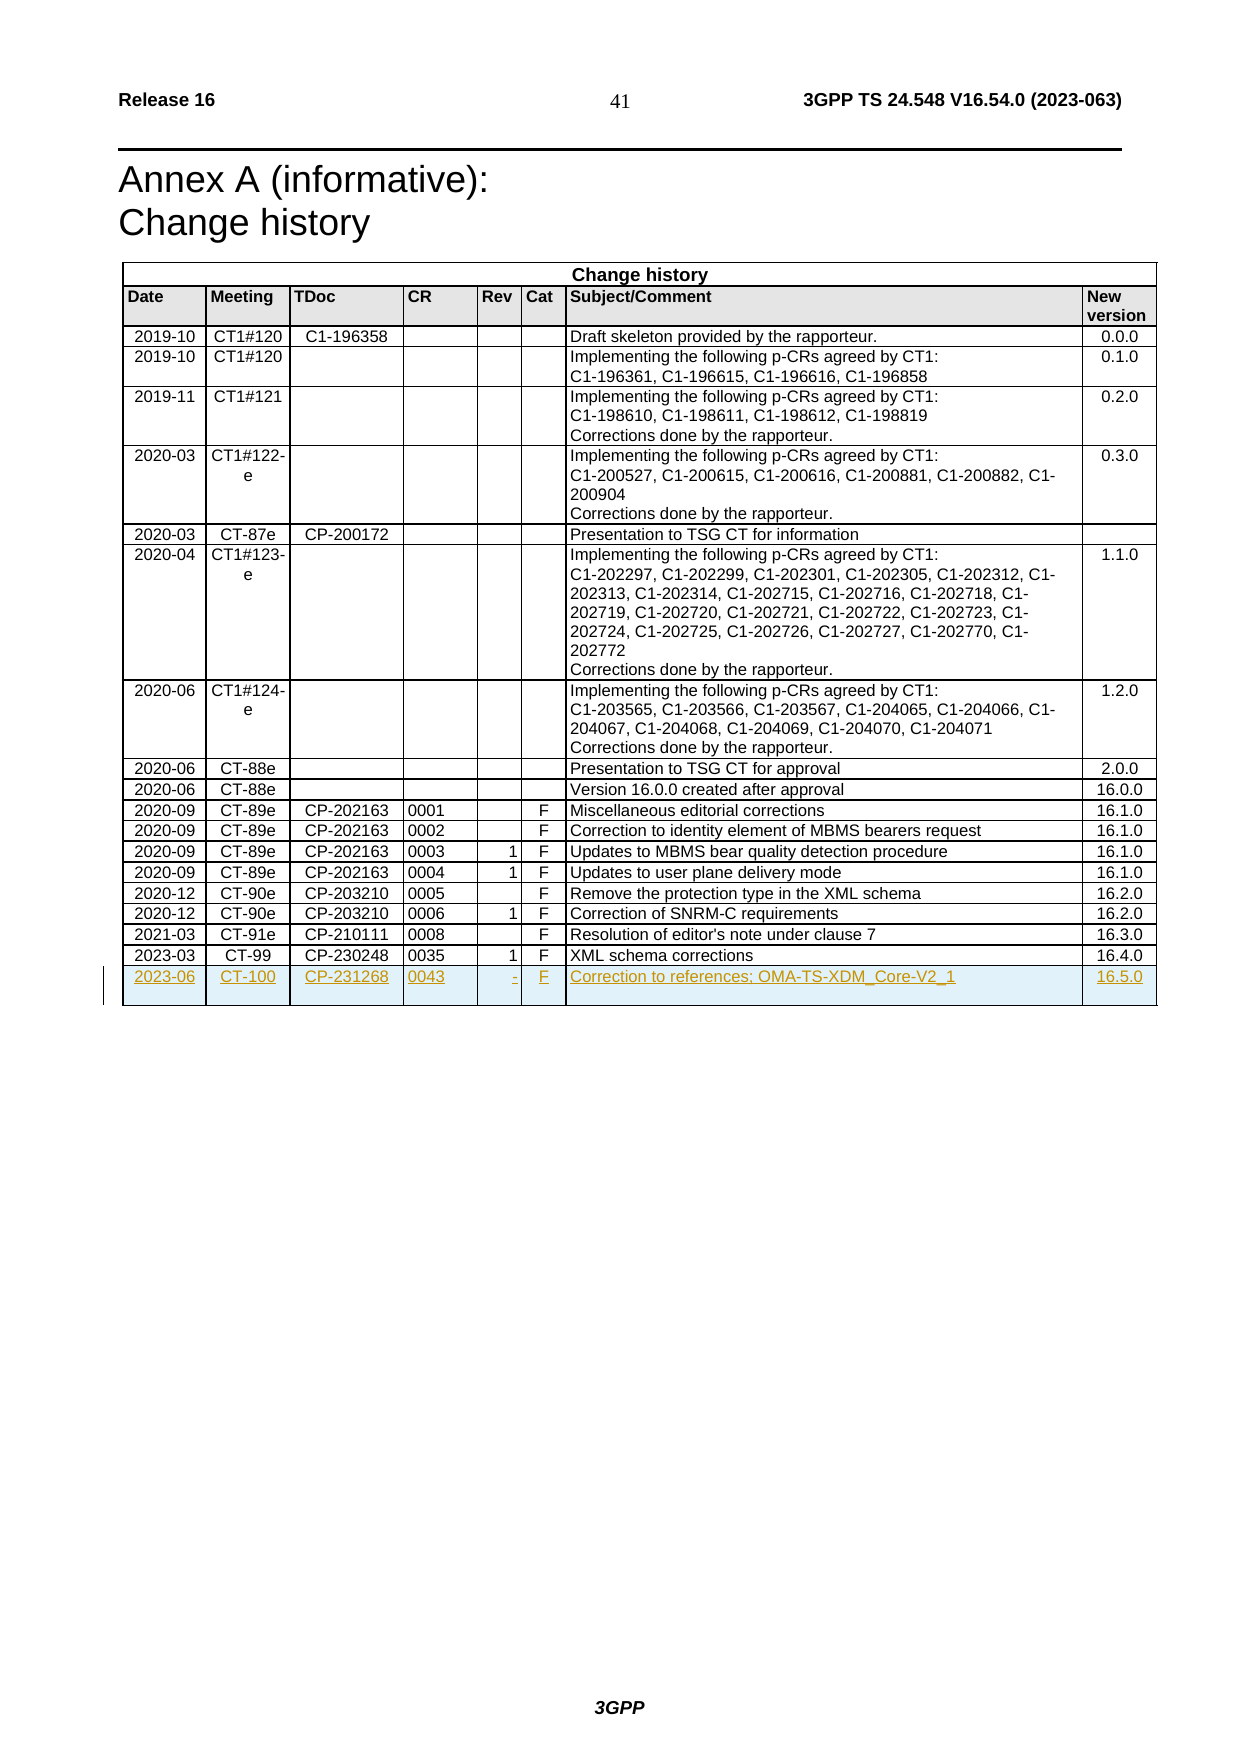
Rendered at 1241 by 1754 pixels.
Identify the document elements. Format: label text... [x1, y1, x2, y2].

table_cell 16.1.0 [1083, 801, 1156, 820]
table_cell [1083, 525, 1156, 543]
table_cell Implementing the following p-CRs agreed by CT1: C1-202297, C1-202299, C1-202301, C1-202305, C1-202312, C1-202313, C1-202314, C1-202715, C1-202716, C1-202718, C1-202719, C1-202720, C1-202721, C1-202722, C1-202723, C1-202724, C1-202725, C1-202726, C1-202727, C1-202770, C1-202772 Corrections done by the rapporteur. [567, 545, 1082, 679]
table_cell 2019-11 [124, 387, 205, 444]
table_cell [478, 446, 521, 523]
table_cell [478, 545, 521, 679]
table_cell CP-230248 [291, 946, 403, 965]
table_cell C1-196358 [291, 327, 403, 346]
table_cell [478, 759, 521, 778]
table_cell 1.1.0 [1083, 545, 1156, 679]
table_cell 0002 [404, 821, 477, 840]
table_cell Presentation to TSG CT for information [567, 525, 1082, 543]
table_cell [522, 347, 565, 386]
table_cell 2023-03 [124, 946, 205, 965]
table_cell [522, 387, 565, 444]
table_cell CT-89e [207, 801, 289, 820]
table_cell [404, 525, 477, 543]
table_cell 0.0.0 [1083, 327, 1156, 346]
table_cell Date [124, 287, 205, 325]
table_cell [404, 327, 477, 346]
table_cell Meeting [207, 287, 289, 325]
table_cell 16.1.0 [1083, 821, 1156, 840]
table_cell 0004 [404, 863, 477, 882]
table_cell 0008 [404, 925, 477, 944]
table_cell 1 [478, 904, 521, 923]
table_cell 16.0.0 [1083, 780, 1156, 799]
table_cell 2020-03 [124, 525, 205, 543]
table_cell 2020-04 [124, 545, 205, 679]
table_cell CT-88e [207, 759, 289, 778]
table_cell Correction of SNRM-C requirements [567, 904, 1082, 923]
table_cell CT1#121 [207, 387, 289, 444]
table_cell 2020-09 [124, 801, 205, 820]
table_cell 2020-06 [124, 759, 205, 778]
table_cell 16.2.0 [1083, 883, 1156, 903]
table_cell TDoc [291, 287, 403, 325]
table_cell [478, 387, 521, 444]
table_cell CP-203210 [291, 904, 403, 923]
table_cell [404, 681, 477, 757]
table_cell CT-89e [207, 842, 289, 861]
table_cell CT1#123-e [207, 545, 289, 679]
table_cell Remove the protection type in the XML schema [567, 883, 1082, 903]
table_cell [404, 759, 477, 778]
table_cell F [522, 801, 565, 820]
table_cell [478, 681, 521, 757]
table_cell 16.4.0 [1083, 946, 1156, 965]
table_cell Implementing the following p-CRs agreed by CT1: C1-196361, C1-196615, C1-196616, C1-196858 [567, 347, 1082, 386]
table_cell [478, 801, 521, 820]
table_cell Miscellaneous editorial corrections [567, 801, 1082, 820]
table_cell [291, 446, 403, 523]
table_cell 2.0.0 [1083, 759, 1156, 778]
table_cell F [522, 883, 565, 903]
table_cell 0005 [404, 883, 477, 903]
table_cell Presentation to TSG CT for approval [567, 759, 1082, 778]
table_cell CT-91e [207, 925, 289, 944]
table_cell [291, 545, 403, 679]
table_cell 16.1.0 [1083, 863, 1156, 882]
table_cell 2020-03 [124, 446, 205, 523]
table_cell CR [404, 287, 477, 325]
table_cell 2020-12 [124, 904, 205, 923]
table_cell CP-210111 [291, 925, 403, 944]
table_cell CT-88e [207, 780, 289, 799]
table_cell CT1#120 [207, 327, 289, 346]
table_cell [291, 387, 403, 444]
table_cell 2020-12 [124, 883, 205, 903]
table_cell CT-90e [207, 883, 289, 903]
table_header Change history [124, 263, 1156, 285]
table_cell [404, 387, 477, 444]
table_cell [478, 525, 521, 543]
table_cell CT1#120 [207, 347, 289, 386]
table_cell 2020-06 [124, 681, 205, 757]
table_cell CT-89e [207, 863, 289, 882]
table_cell CP-202163 [291, 801, 403, 820]
table_cell [291, 347, 403, 386]
table_cell CP-200172 [291, 525, 403, 543]
table_cell [478, 925, 521, 944]
table_cell [291, 681, 403, 757]
table_cell [478, 821, 521, 840]
table_cell [522, 780, 565, 799]
table_cell 16.2.0 [1083, 904, 1156, 923]
table_cell [478, 780, 521, 799]
table_cell CP-202163 [291, 863, 403, 882]
table_cell 2021-03 [124, 925, 205, 944]
table_cell 1 [478, 842, 521, 861]
table_cell Cat [522, 287, 565, 325]
table_cell Rev [478, 287, 521, 325]
table_cell [404, 347, 477, 386]
table_cell New version [1083, 287, 1156, 325]
table_cell XML schema corrections [567, 946, 1082, 965]
table_cell Correction to identity element of MBMS bearers request [567, 821, 1082, 840]
table_cell [404, 446, 477, 523]
table_cell 0.3.0 [1083, 446, 1156, 523]
table_cell CT-87e [207, 525, 289, 543]
table_cell 0.2.0 [1083, 387, 1156, 444]
table_cell Implementing the following p-CRs agreed by CT1: C1-198610, C1-198611, C1-198612, C1-198819 Corrections done by the rapporteur. [567, 387, 1082, 444]
table_cell 0003 [404, 842, 477, 861]
table_cell 2020-09 [124, 821, 205, 840]
table_cell [478, 883, 521, 903]
table_cell [404, 545, 477, 679]
table_cell F [522, 904, 565, 923]
table_cell CP-202163 [291, 842, 403, 861]
table_cell [478, 347, 521, 386]
table_cell [522, 446, 565, 523]
table_cell Implementing the following p-CRs agreed by CT1: C1-200527, C1-200615, C1-200616, C1-200881, C1-200882, C1-200904 Corrections done by the rapporteur. [567, 446, 1082, 523]
table_cell 1 [478, 946, 521, 965]
table_cell 2020-09 [124, 863, 205, 882]
table_cell 2019-10 [124, 327, 205, 346]
table_cell Updates to user plane delivery mode [567, 863, 1082, 882]
table_cell CT-99 [207, 946, 289, 965]
subtitle Annex A (informative): Change history [118, 151, 1122, 243]
table_cell CP-203210 [291, 883, 403, 903]
table_cell [291, 780, 403, 799]
table_cell F [522, 925, 565, 944]
table_cell [522, 681, 565, 757]
table_cell Version 16.0.0 created after approval [567, 780, 1082, 799]
table_cell F [522, 946, 565, 965]
table_cell Updates to MBMS bear quality detection procedure [567, 842, 1082, 861]
table_cell 1.2.0 [1083, 681, 1156, 757]
table_cell 16.1.0 [1083, 842, 1156, 861]
table_cell 0006 [404, 904, 477, 923]
table_cell 0.1.0 [1083, 347, 1156, 386]
table_cell 2020-06 [124, 780, 205, 799]
table_cell [522, 759, 565, 778]
table_cell 16.3.0 [1083, 925, 1156, 944]
table_cell Resolution of editor's note under clause 7 [567, 925, 1082, 944]
table_cell Draft skeleton provided by the rapporteur. [567, 327, 1082, 346]
table_cell [404, 780, 477, 799]
table_cell 0035 [404, 946, 477, 965]
table_cell F [522, 842, 565, 861]
table_cell [522, 525, 565, 543]
table_cell 1 [478, 863, 521, 882]
table_cell F [522, 821, 565, 840]
table_cell [522, 327, 565, 346]
table_cell [478, 327, 521, 346]
table_cell [522, 545, 565, 679]
table_cell CT1#124-e [207, 681, 289, 757]
table_cell [291, 759, 403, 778]
table_cell F [522, 863, 565, 882]
table_cell Subject/Comment [567, 287, 1082, 325]
table_cell 2020-09 [124, 842, 205, 861]
table_cell CT1#122-e [207, 446, 289, 523]
table_cell 0001 [404, 801, 477, 820]
table_cell CT-90e [207, 904, 289, 923]
table_cell 2019-10 [124, 347, 205, 386]
table_cell CP-202163 [291, 821, 403, 840]
table_cell Implementing the following p-CRs agreed by CT1: C1-203565, C1-203566, C1-203567, C1-204065, C1-204066, C1-204067, C1-204068, C1-204069, C1-204070, C1-204071 Corrections done by the rapporteur. [567, 681, 1082, 757]
table_cell CT-89e [207, 821, 289, 840]
